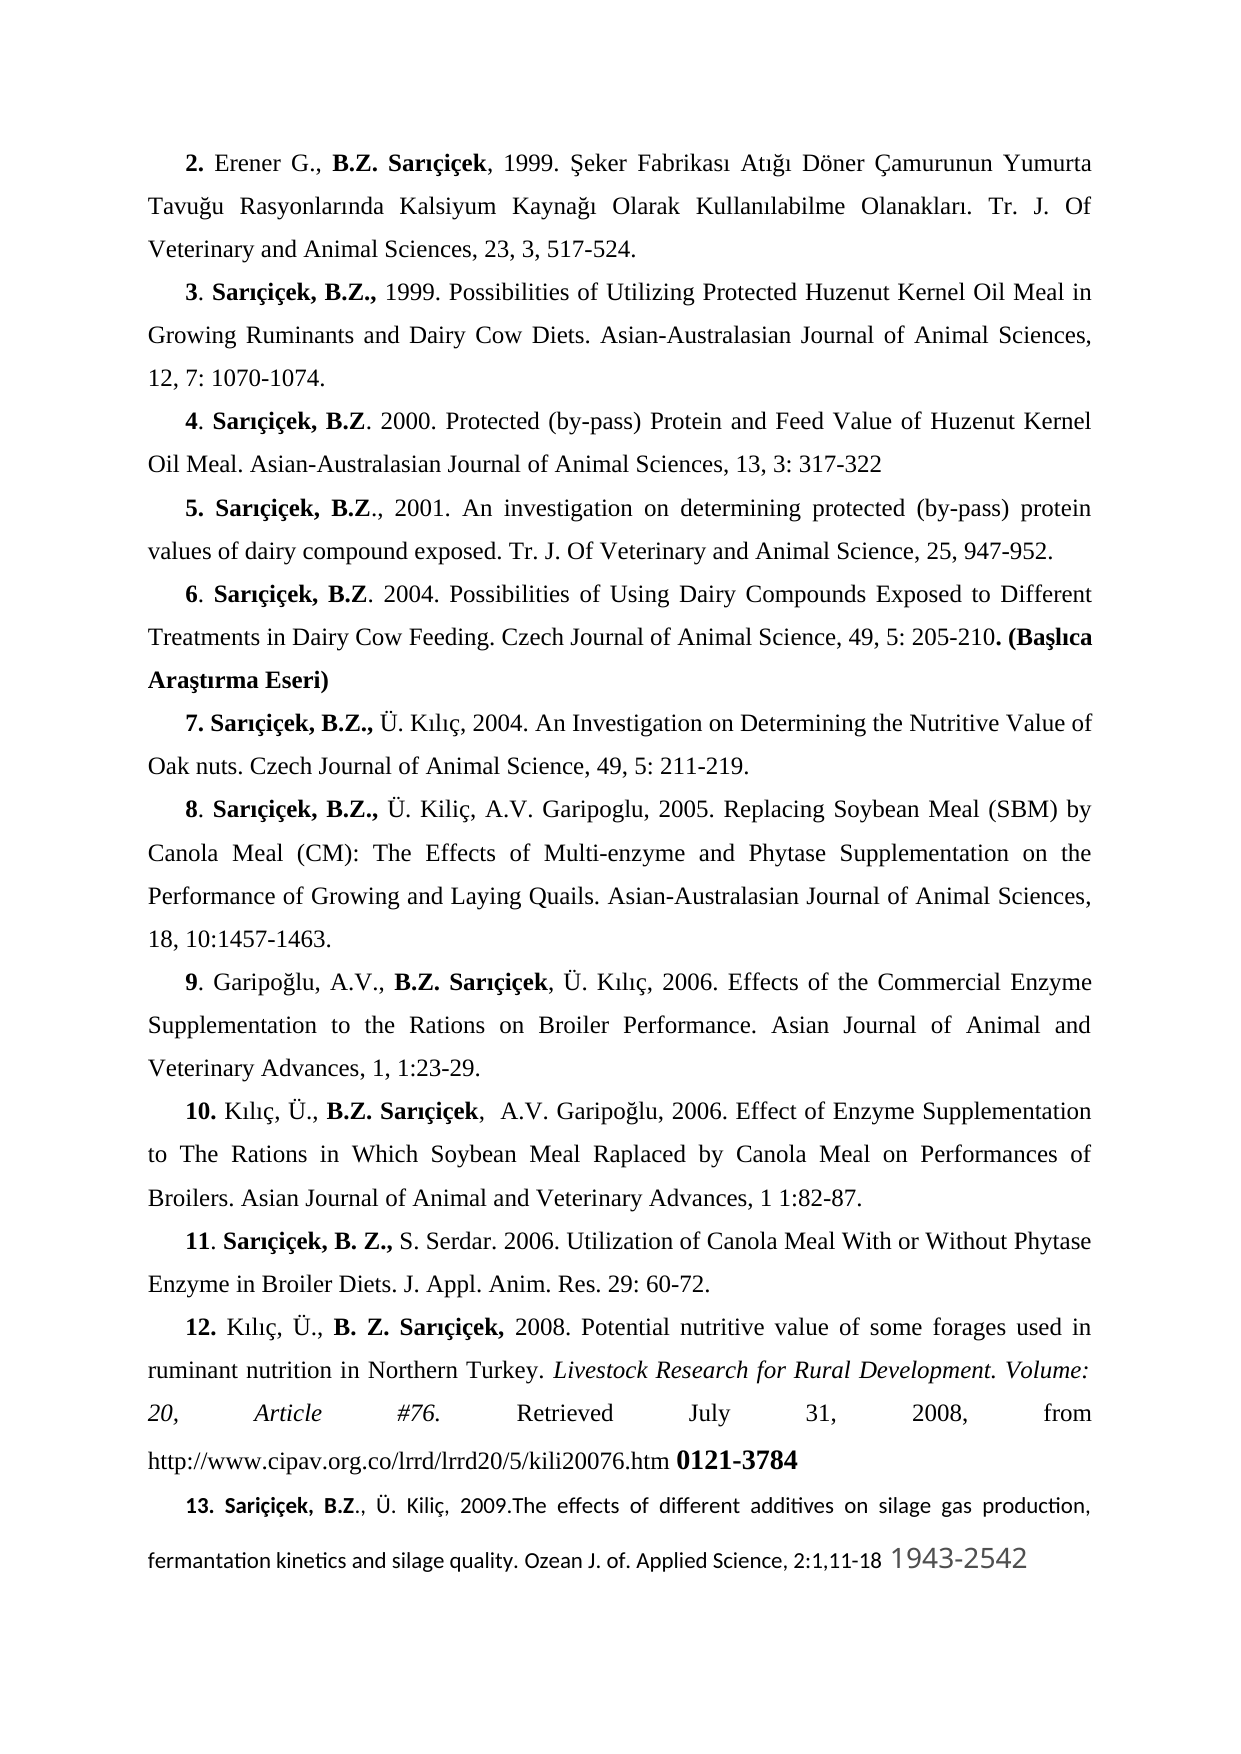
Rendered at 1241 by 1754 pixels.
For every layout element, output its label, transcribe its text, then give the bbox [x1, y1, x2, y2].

text 5. Sarıçiçek, B.Z., 2001. An investigation on determining protected (by-pass) protein values of dairy compound exposed. Tr. J. Of Veterinary and Animal Science, 25, 947-952. [148, 493, 1093, 564]
subtitle 12. Kılıç, Ü., B. Z. Sarıçiçek, 2008. Potential nutritive value of some forages used in ruminant nutrition in Northern Turkey. Livestock Research for Rural Development. Volume: 20, Article #76. Retrieved July 31, 2008, from http://www.cipav.org.co/lrrd/lrrd20/5/kili20076.htm 0121-3784 [148, 1312, 1093, 1476]
text 3. Sarıçiçek, B.Z., 1999. Possibilities of Utilizing Protected Huzenut Kernel Oil Meal in Growing Ruminants and Dairy Cow Diets. Asian-Australasian Journal of Animal Sciences, 12, 7: 1070-1074. [148, 277, 1093, 392]
text 8. Sarıçiçek, B.Z., Ü. Kiliç, A.V. Garipoglu, 2005. Replacing Soybean Meal (SBM) by Canola Meal (CM): The Effects of Multi-enzyme and Phytase Supplementation on the Performance of Growing and Laying Quails. Asian-Australasian Journal of Animal Sciences, 18, 10:1457-1463. [148, 794, 1093, 953]
text 7. Sarıçiçek, B.Z., Ü. Kılıç, 2004. An Investigation on Determining the Nutritive Value of Oak nuts. Czech Journal of Animal Science, 49, 5: 211-219. [148, 708, 1093, 780]
text 10. Kılıç, Ü., B.Z. Sarıçiçek, A.V. Garipoğlu, 2006. Effect of Enzyme Supplementation to The Rations in Which Soybean Meal Raplaced by Canola Meal on Performances of Broilers. Asian Journal of Animal and Veterinary Advances, 1 1:82-87. [148, 1096, 1093, 1211]
text 13. Sariçiçek, B.Z., Ü. Kiliç, 2009.The effects of different additives on silage gas production, fermantation kinetics and silage quality. Ozean J. of. Applied Science, 2:1,11-18 1943-2542 [148, 1492, 1093, 1577]
text 9. Garipoğlu, A.V., B.Z. Sarıçiçek, Ü. Kılıç, 2006. Effects of the Commercial Enzyme Supplementation to the Rations on Broiler Performance. Asian Journal of Animal and Veterinary Advances, 1, 1:23-29. [148, 967, 1093, 1082]
text 11. Sarıçiçek, B. Z., S. Serdar. 2006. Utilization of Canola Meal With or Without Phytase Enzyme in Broiler Diets. J. Appl. Anim. Res. 29: 60-72. [148, 1226, 1093, 1298]
text 6. Sarıçiçek, B.Z. 2004. Possibilities of Using Dairy Compounds Exposed to Different Treatments in Dairy Cow Feeding. Czech Journal of Animal Science, 49, 5: 205-210. (Başlıca Araştırma Eseri) [148, 579, 1093, 694]
text 4. Sarıçiçek, B.Z. 2000. Protected (by-pass) Protein and Feed Value of Huzenut Kernel Oil Meal. Asian-Australasian Journal of Animal Sciences, 13, 3: 317-322 [148, 406, 1093, 478]
text 2. Erener G., B.Z. Sarıçiçek, 1999. Şeker Fabrikası Atığı Döner Çamurunun Yumurta Tavuğu Rasyonlarında Kalsiyum Kaynağı Olarak Kullanılabilme Olanakları. Tr. J. Of Veterinary and Animal Sciences, 23, 3, 517-524. [148, 148, 1093, 263]
